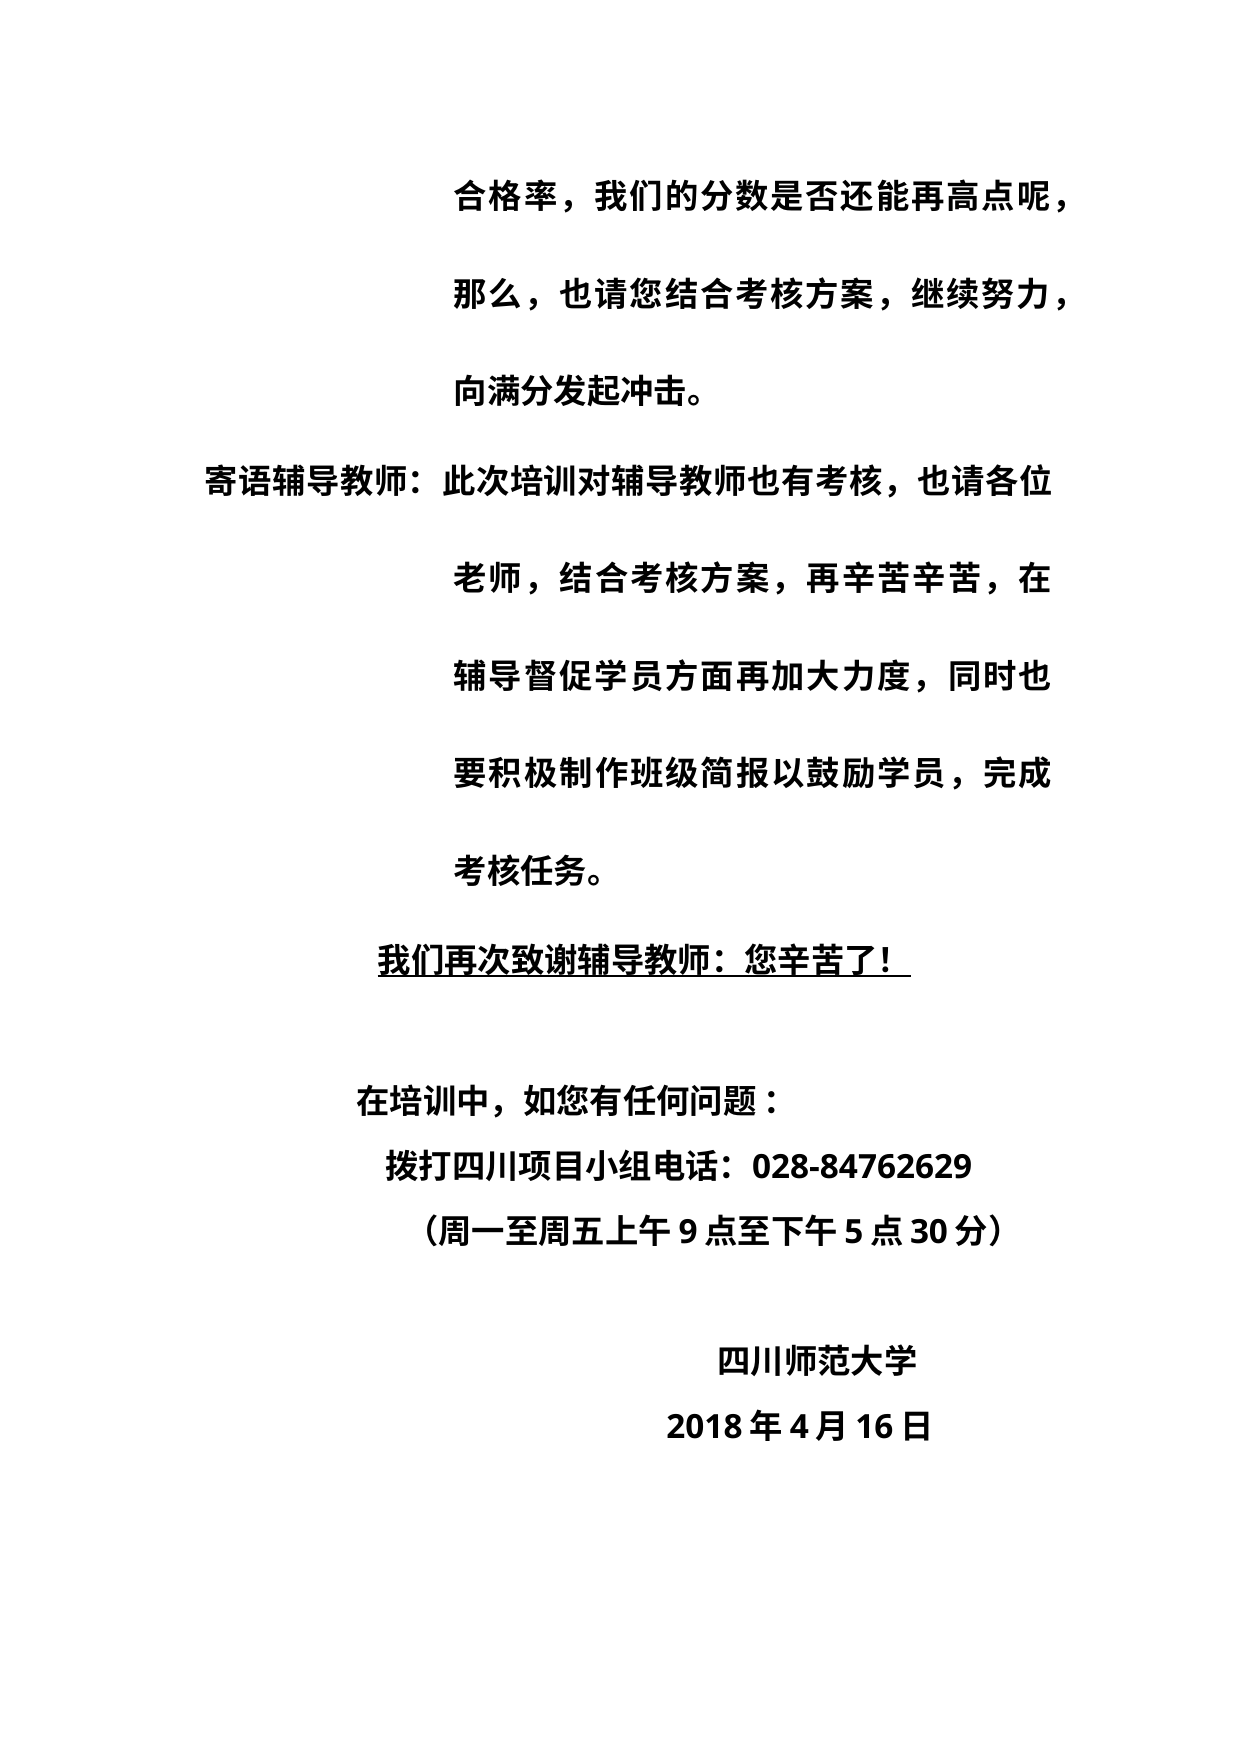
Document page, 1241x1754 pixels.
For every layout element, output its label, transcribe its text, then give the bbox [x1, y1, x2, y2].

text 2018年4月16日 [187, 1392, 1053, 1457]
text 拨打四川项目小组电话：028-84762629 [187, 1132, 1053, 1197]
text 我们再次致谢辅导教师：您辛苦了！ [204, 925, 1053, 990]
text 在培训中，如您有任何问题 ： [187, 1067, 936, 1132]
text （周一至周五上午9点至下午5点30分） [187, 1197, 1053, 1262]
text 四川师范大学 [187, 1327, 1053, 1392]
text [187, 162, 1053, 422]
text 寄语辅导教师：此次培训对辅导教师也有考核，也请各位老师，结合考核方案，再辛苦辛苦，在辅导督促学员方面再加大力度，同时也要积极制作班级简报以鼓励学员，完成考核任务。 [204, 446, 1053, 901]
